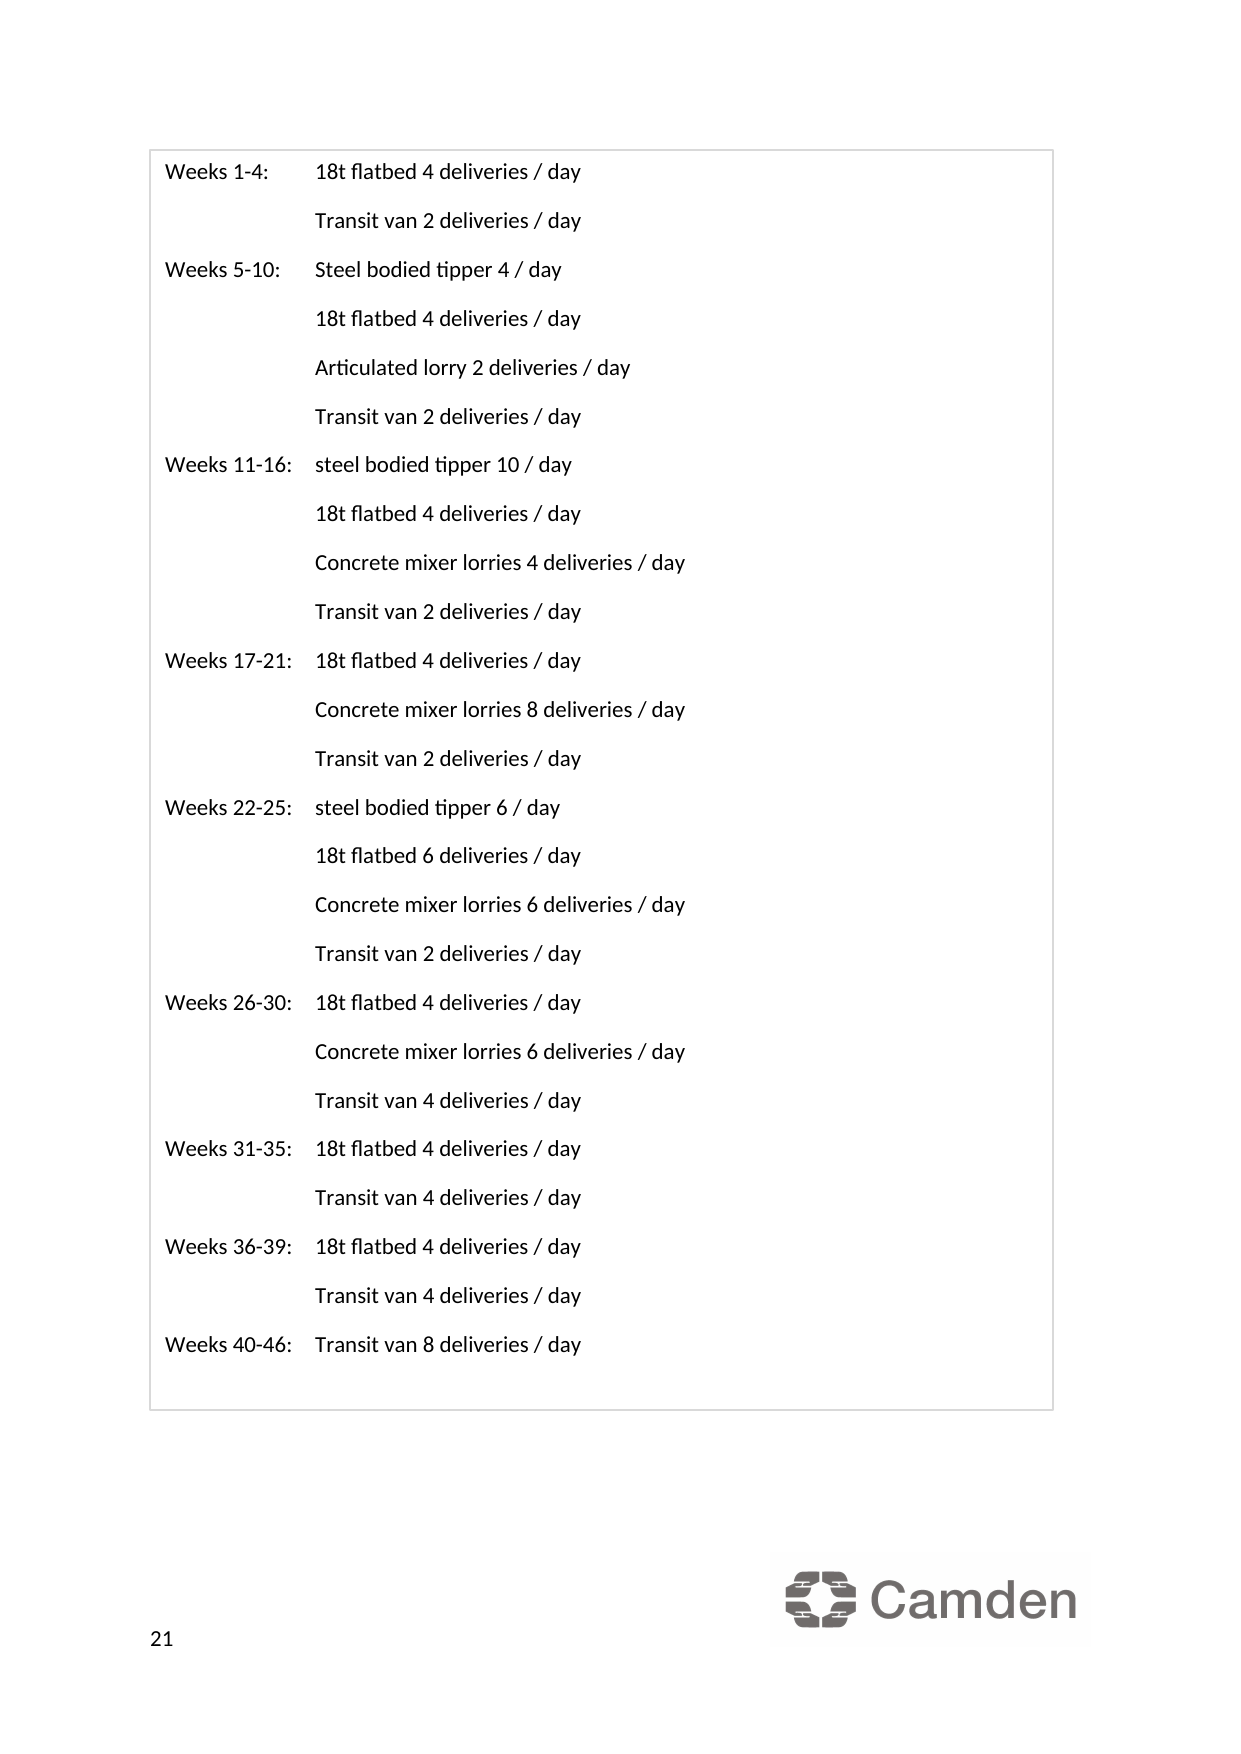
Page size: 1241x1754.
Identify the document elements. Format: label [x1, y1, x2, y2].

picture [770, 1552, 1091, 1647]
